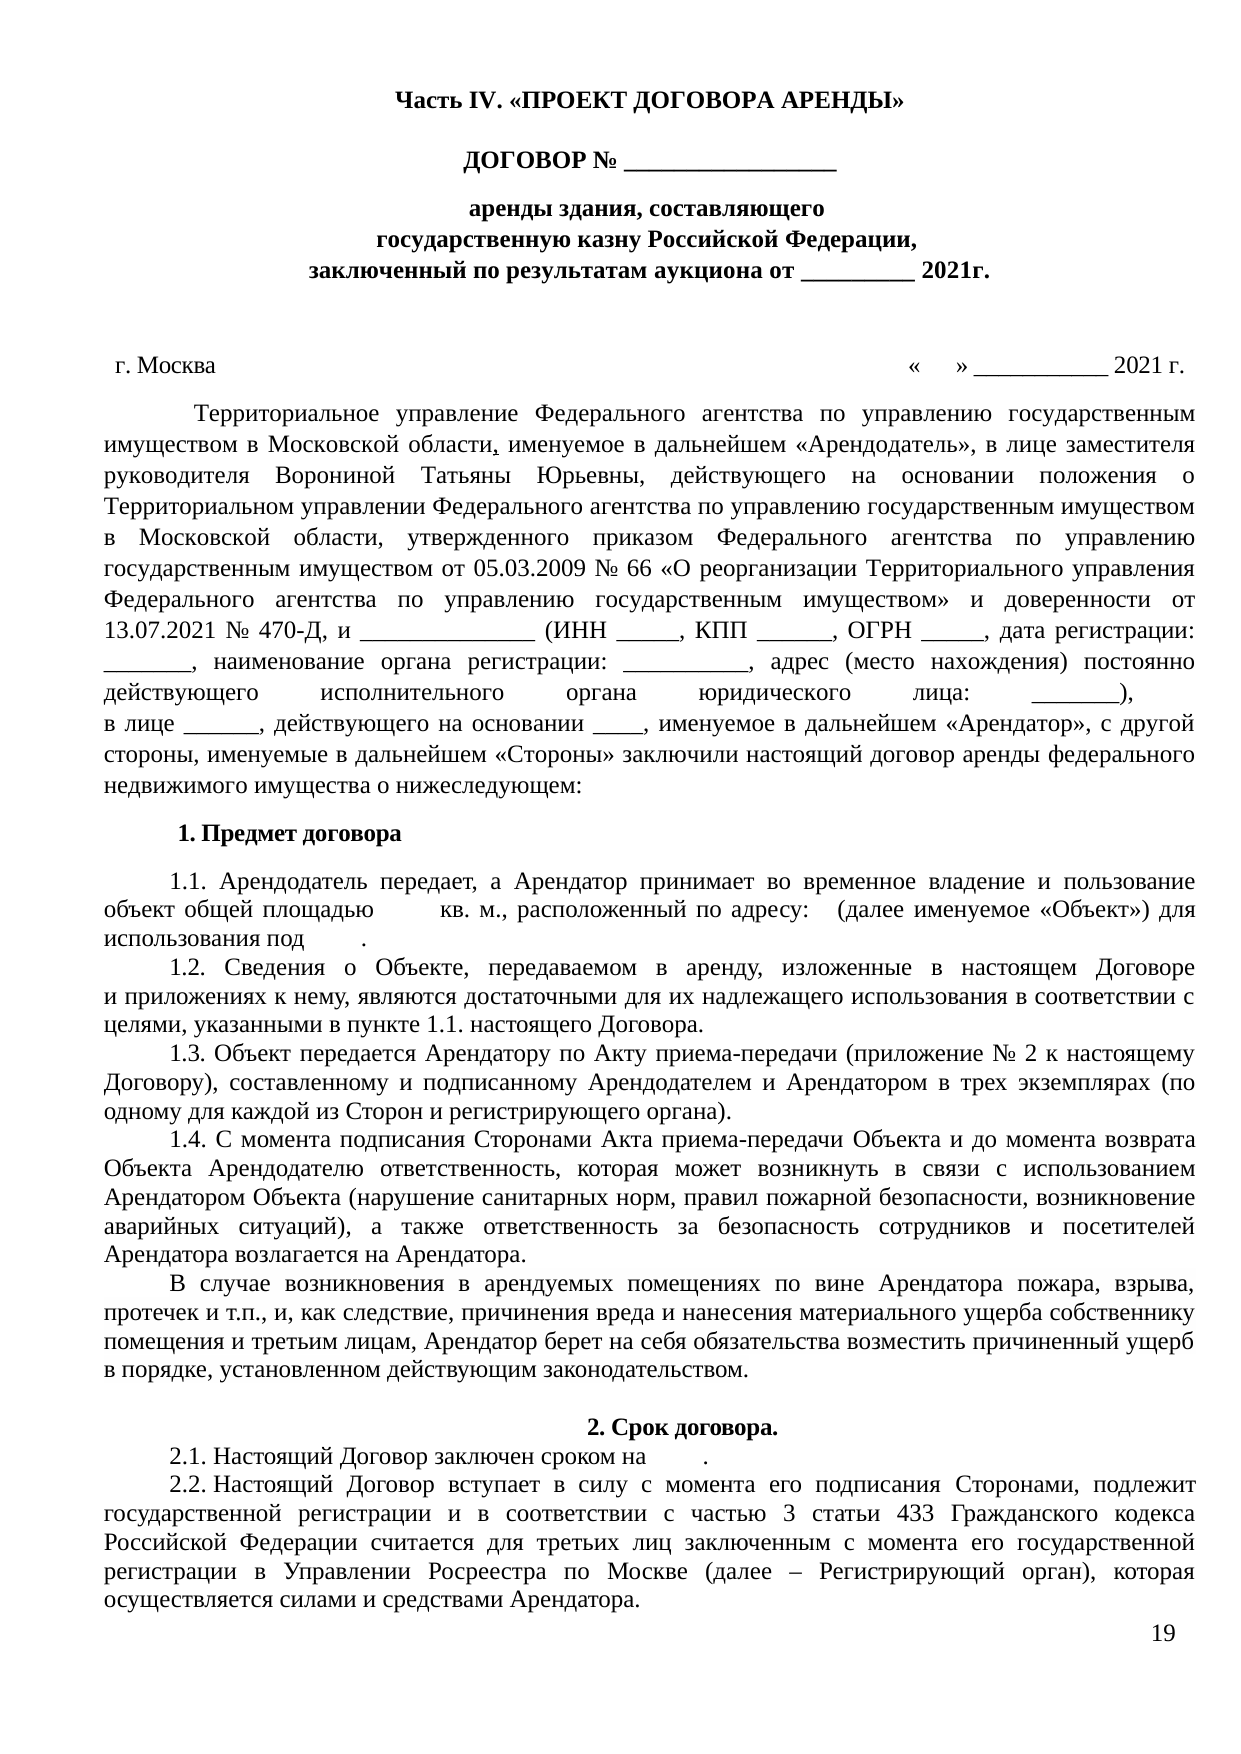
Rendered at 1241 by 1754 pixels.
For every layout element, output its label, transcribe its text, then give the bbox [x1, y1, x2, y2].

text Территориальное управление Федерального агентства по управлению государственным имуществом в Московской области, именуемое в дальнейшем «Арендодатель», в лице заместителя руководителя Ворониной Татьяны Юрьевны, действующего на основании положения о Территориальном управлении Федерального агентства по управлению государственным имуществом в Московской области, утвержденного приказом Федерального агентства по управлению государственным имуществом от 05.03.2009 № 66 «О реорганизации Территориального управления Федерального агентства по управлению государственным имуществом» и доверенности от 13.07.2021 № 470-Д, и ______________ (ИНН _____, КПП ______, ОГРН _____, дата регистрации: _______, наименование органа регистрации: __________, адрес (место нахождения) постоянно действующего исполнительного органа юридического лица: _______), в лице ______, действующего на основании ____, именуемое в дальнейшем «Арендатор», с другой стороны, именуемые в дальнейшем «Стороны» заключили настоящий договор аренды федерального недвижимого имущества о нижеследующем: [103, 398, 1196, 799]
text 1.1. Арендодатель передает, а Арендатор принимает во временное владение и пользование объект общей площадью кв. м., расположенный по адресу: (далее именуемое «Объект») для использования под . [103, 866, 1196, 952]
text 1.3. Объект передается Арендатору по Акту приема-передачи (приложение № 2 к настоящему Договору), составленному и подписанному Арендодателем и Арендатором в трех экземплярах (по одному для каждой из Сторон и регистрирующего органа). [103, 1038, 1196, 1124]
table_header « » ___________ 2021 г. [591, 350, 1196, 398]
text 1. Предмет договора [103, 818, 1196, 847]
text 1.2. Сведения о Объекте, передаваемом в аренду, изложенные в настоящем Договоре и приложениях к нему, являются достаточными для их надлежащего использования в соответствии с целями, указанными в пункте 1.1. настоящего Договора. [103, 952, 1196, 1038]
text аренды здания, составляющего государственную казну Российской Федерации, заключенный по результатам аукциона от _________ 2021г. [103, 193, 1196, 284]
text ДОГОВОР № _________________ [103, 145, 1196, 174]
text 2.2. Настоящий Договор вступает в силу с момента его подписания Cторонами, подлежит государственной регистрации и в соответствии с частью 3 статьи 433 Гражданского кодекса Российской Федерации считается для третьих лиц заключенным с момента его государственной регистрации в Управлении Росреестра по Москве (далее – Регистрирующий орган), которая осуществляется силами и средствами Арендатора. [103, 1469, 1196, 1613]
text В случае возникновения в арендуемых помещениях по вине Арендатора пожара, взрыва, протечек и т.п., и, как следствие, причинения вреда и нанесения материального ущерба собственнику помещения и третьим лицам, Арендатор берет на себя обязательства возместить причиненный ущерб в порядке, установленном действующим законодательством. [103, 1349, 1196, 1383]
table_header г. Москва [104, 350, 591, 398]
text 2.1. Настоящий Договор заключен сроком на . [103, 1441, 1196, 1469]
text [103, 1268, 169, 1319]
text Часть IV. «ПРОЕКТ ДОГОВОРА АРЕНДЫ» [103, 85, 1196, 114]
text 1.4. С момента подписания Сторонами Акта приема-передачи Объекта и до момента возврата Объекта Арендодателю ответственность, которая может возникнуть в связи с использованием Арендатором Объекта (нарушение санитарных норм, правил пожарной безопасности, возникновение аварийных ситуаций), а также ответственность за безопасность сотрудников и посетителей Арендатора возлагается на Арендатора. [103, 1124, 1196, 1268]
text 2. Срок договора. [103, 1412, 1196, 1441]
